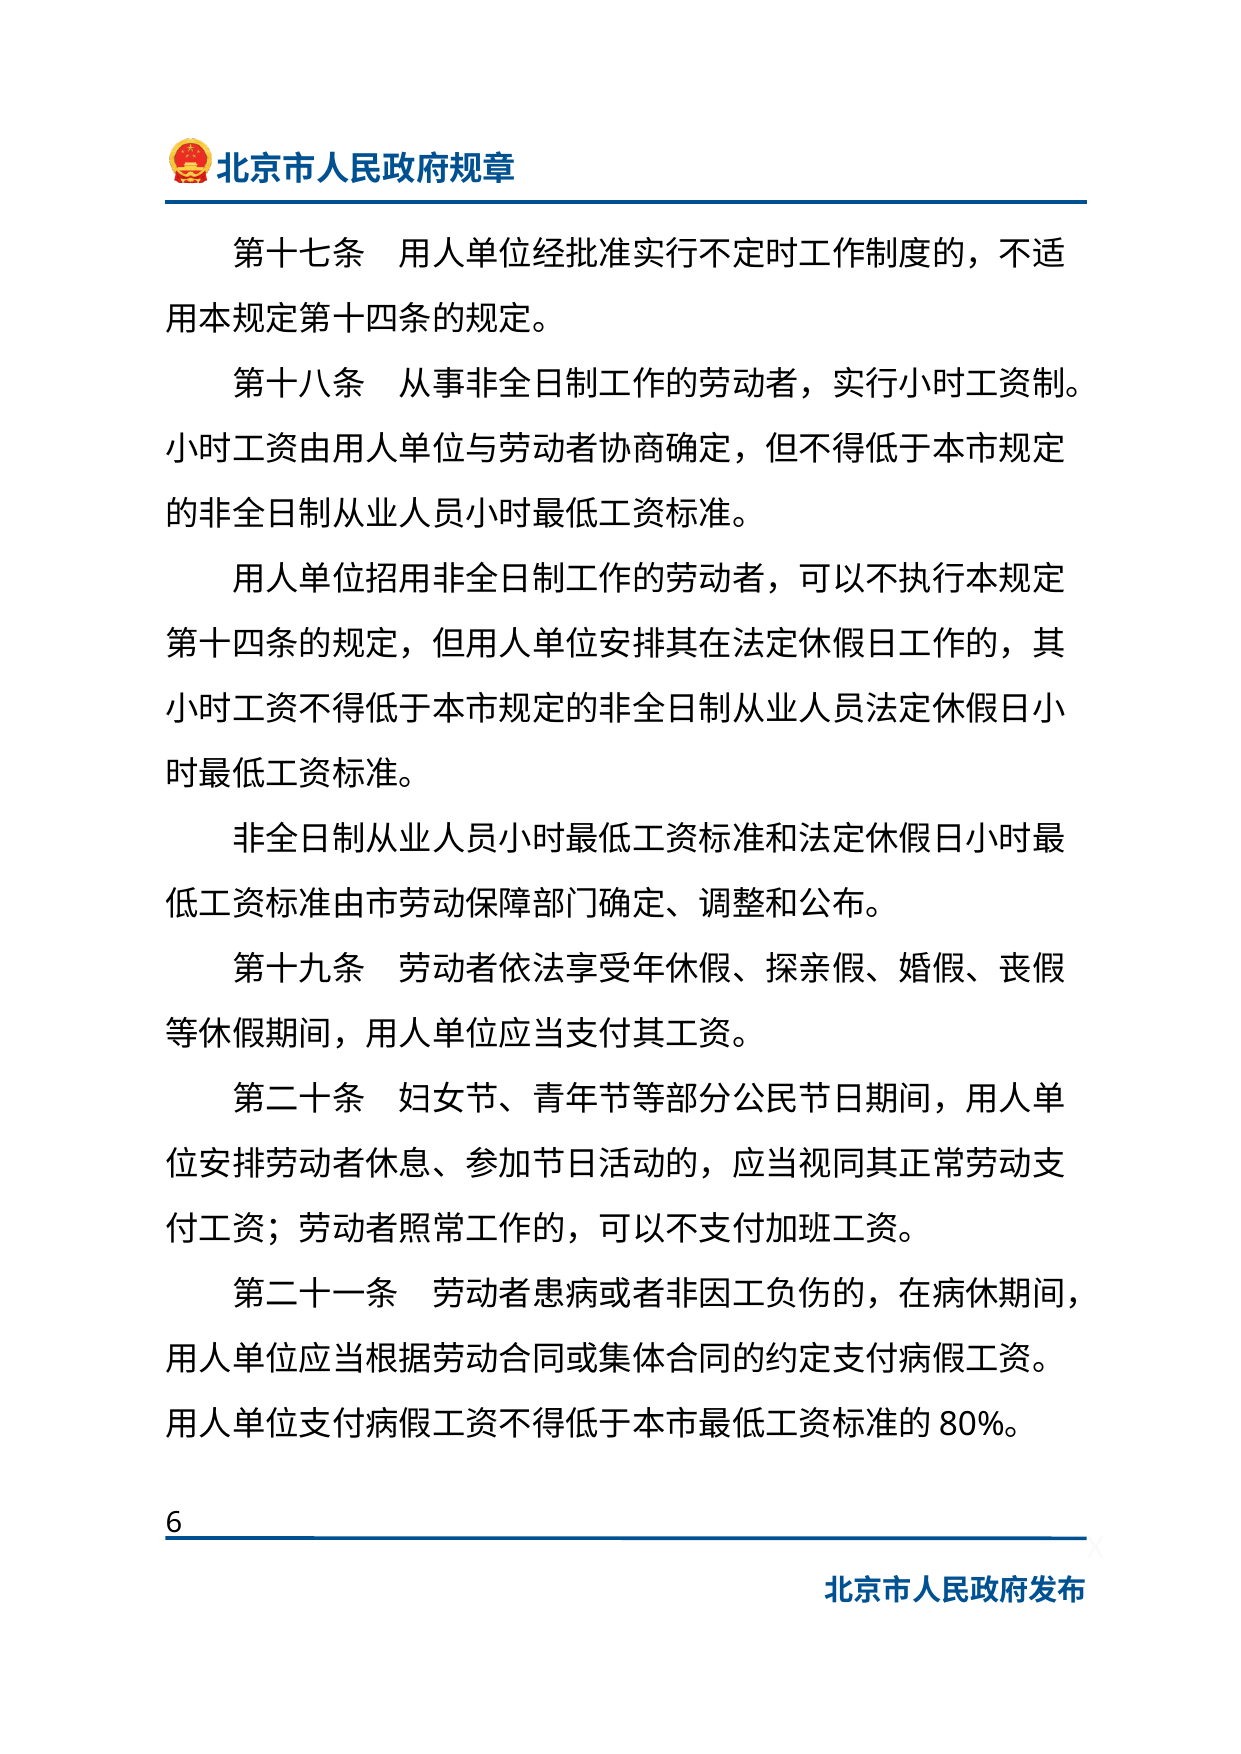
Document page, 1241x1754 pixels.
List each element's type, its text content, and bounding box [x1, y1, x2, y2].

text 第二十一条 劳动者患病或者非因工负伤的，在病休期间，用人单位应当根据劳动合同或集体合同的约定支付病假工资。用人单位支付病假工资不得低于本市最低工资标准的80%。 [165, 1259, 1087, 1454]
text 用人单位招用非全日制工作的劳动者，可以不执行本规定第十四条的规定，但用人单位安排其在法定休假日工作的，其小时工资不得低于本市规定的非全日制从业人员法定休假日小时最低工资标准。 [165, 544, 1087, 804]
text 第二十条 妇女节、青年节等部分公民节日期间，用人单位安排劳动者休息、参加节日活动的，应当视同其正常劳动支付工资；劳动者照常工作的，可以不支付加班工资。 [165, 1064, 1087, 1259]
text 第十八条 从事非全日制工作的劳动者，实行小时工资制。小时工资由用人单位与劳动者协商确定，但不得低于本市规定的非全日制从业人员小时最低工资标准。 [165, 349, 1087, 544]
text 第十七条 用人单位经批准实行不定时工作制度的，不适用本规定第十四条的规定。 [165, 219, 1087, 349]
text 非全日制从业人员小时最低工资标准和法定休假日小时最低工资标准由市劳动保障部门确定、调整和公布。 [165, 804, 1087, 934]
text 第十九条 劳动者依法享受年休假、探亲假、婚假、丧假等休假期间，用人单位应当支付其工资。 [165, 934, 1087, 1064]
picture [165, 136, 216, 187]
